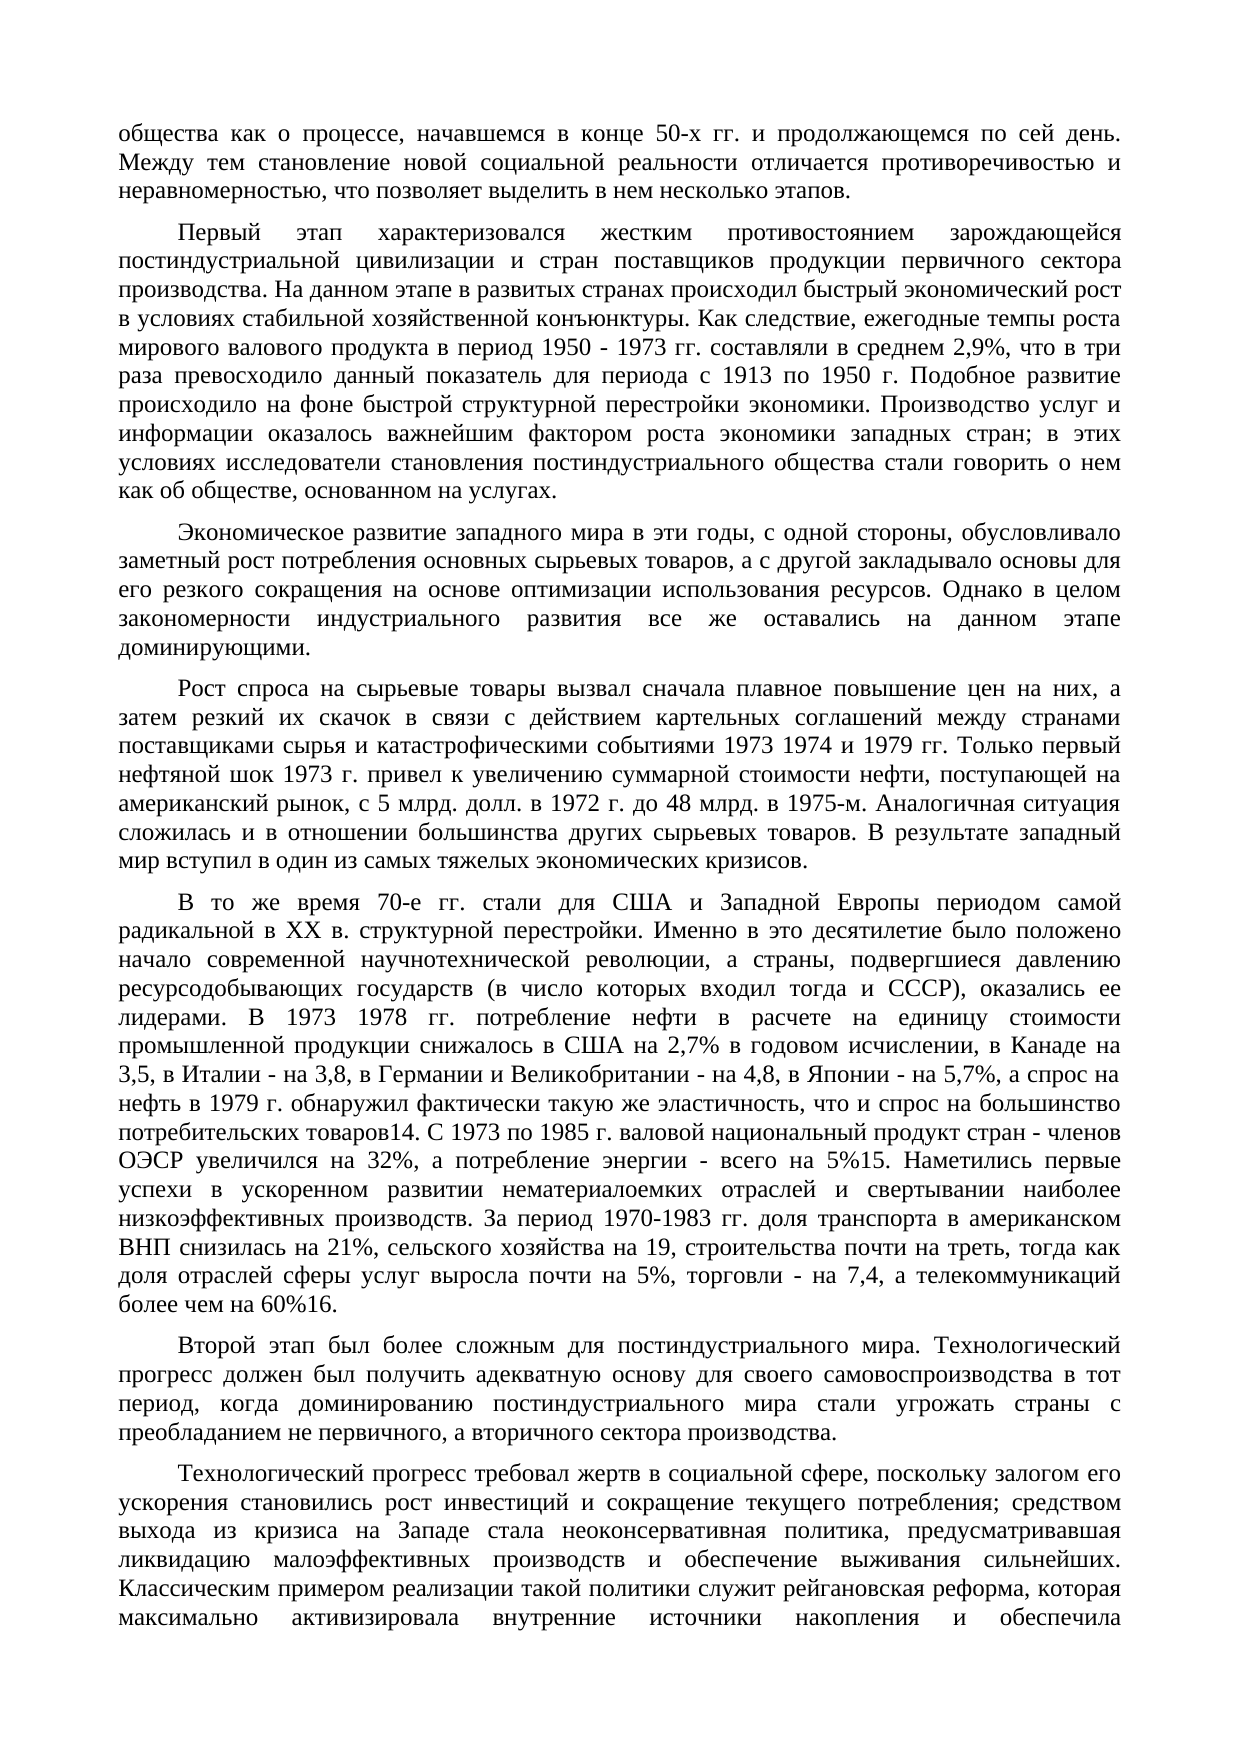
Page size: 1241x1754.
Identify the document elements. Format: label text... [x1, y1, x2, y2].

text Рост спроса на сырьевые товары вызвал сначала плавное повышение цен на них, а затем резкий их скачок в связи с действием картельных соглашений между странами поставщиками сырья и катастрофическими событиями 1973 1974 и 1979 гг. Только первый нефтяной шок 1973 г. привел к увеличению суммарной стоимости нефти, поступающей на американский рынок, с 5 млрд. долл. в 1972 г. до 48 млрд. в 1975-м. Аналогичная ситуация сложилась и в отношении большинства других сырьевых товаров. В результате западный мир вступил в один из самых тяжелых экономических кризисов. [118, 673, 1122, 874]
text Первый этап характеризовался жестким противостоянием зарождающейся постиндустриальной цивилизации и стран поставщиков продукции первичного сектора производства. На данном этапе в развитых странах происходил быстрый экономический рост в условиях стабильной хозяйственной конъюнктуры. Как следствие, ежегодные темпы роста мирового валового продукта в период 1950 - 1973 гг. составляли в среднем 2,9%, что в три раза превосходило данный показатель для периода с 1913 по 1950 г. Подобное развитие происходило на фоне быстрой структурной перестройки экономики. Производство услуг и информации оказалось важнейшим фактором роста экономики западных стран; в этих условиях исследователи становления постиндустриального общества стали говорить о нем как об обществе, основанном на услугах. [118, 217, 1122, 504]
text Экономическое развитие западного мира в эти годы, с одной стороны, обусловливало заметный рост потребления основных сырьевых товаров, а с другой закладывало основы для его резкого сокращения на основе оптимизации использования ресурсов. Однако в целом закономерности индустриального развития все же оставались на данном этапе доминирующими. [118, 517, 1122, 661]
text В то же время 70-е гг. стали для США и Западной Европы периодом самой радикальной в ХХ в. структурной перестройки. Именно в это десятилетие было положено начало современной научнотехнической революции, а страны, подвергшиеся давлению ресурсодобывающих государств (в число которых входил тогда и СССР), оказались ее лидерами. В 1973 1978 гг. потребление нефти в расчете на единицу стоимости промышленной продукции снижалось в США на 2,7% в годовом исчислении, в Канаде на 3,5, в Италии - на 3,8, в Германии и Великобритании - на 4,8, в Японии - на 5,7%, а спрос на нефть в 1979 г. обнаружил фактически такую же эластичность, что и спрос на большинство потребительских товаров14. С 1973 по 1985 г. валовой национальный продукт стран - членов ОЭСР увеличился на 32%, а потребление энергии - всего на 5%15. Наметились первые успехи в ускоренном развитии нематериалоемких отраслей и свертывании наиболее низкоэффективных производств. За период 1970-1983 гг. доля транспорта в американском ВНП снизилась на 21%, сельского хозяйства на 19, строительства почти на треть, тогда как доля отраслей сферы услуг выросла почти на 5%, торговли - на 7,4, а телекоммуникаций более чем на 60%16. [118, 887, 1122, 1318]
text Второй этап был более сложным для постиндустриального мира. Технологический прогресс должен был получить адекватную основу для своего самовоспроизводства в тот период, когда доминированию постиндустриального мира стали угрожать страны с преобладанием не первичного, а вторичного сектора производства. [118, 1331, 1122, 1446]
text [118, 118, 1122, 204]
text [118, 1458, 1122, 1631]
